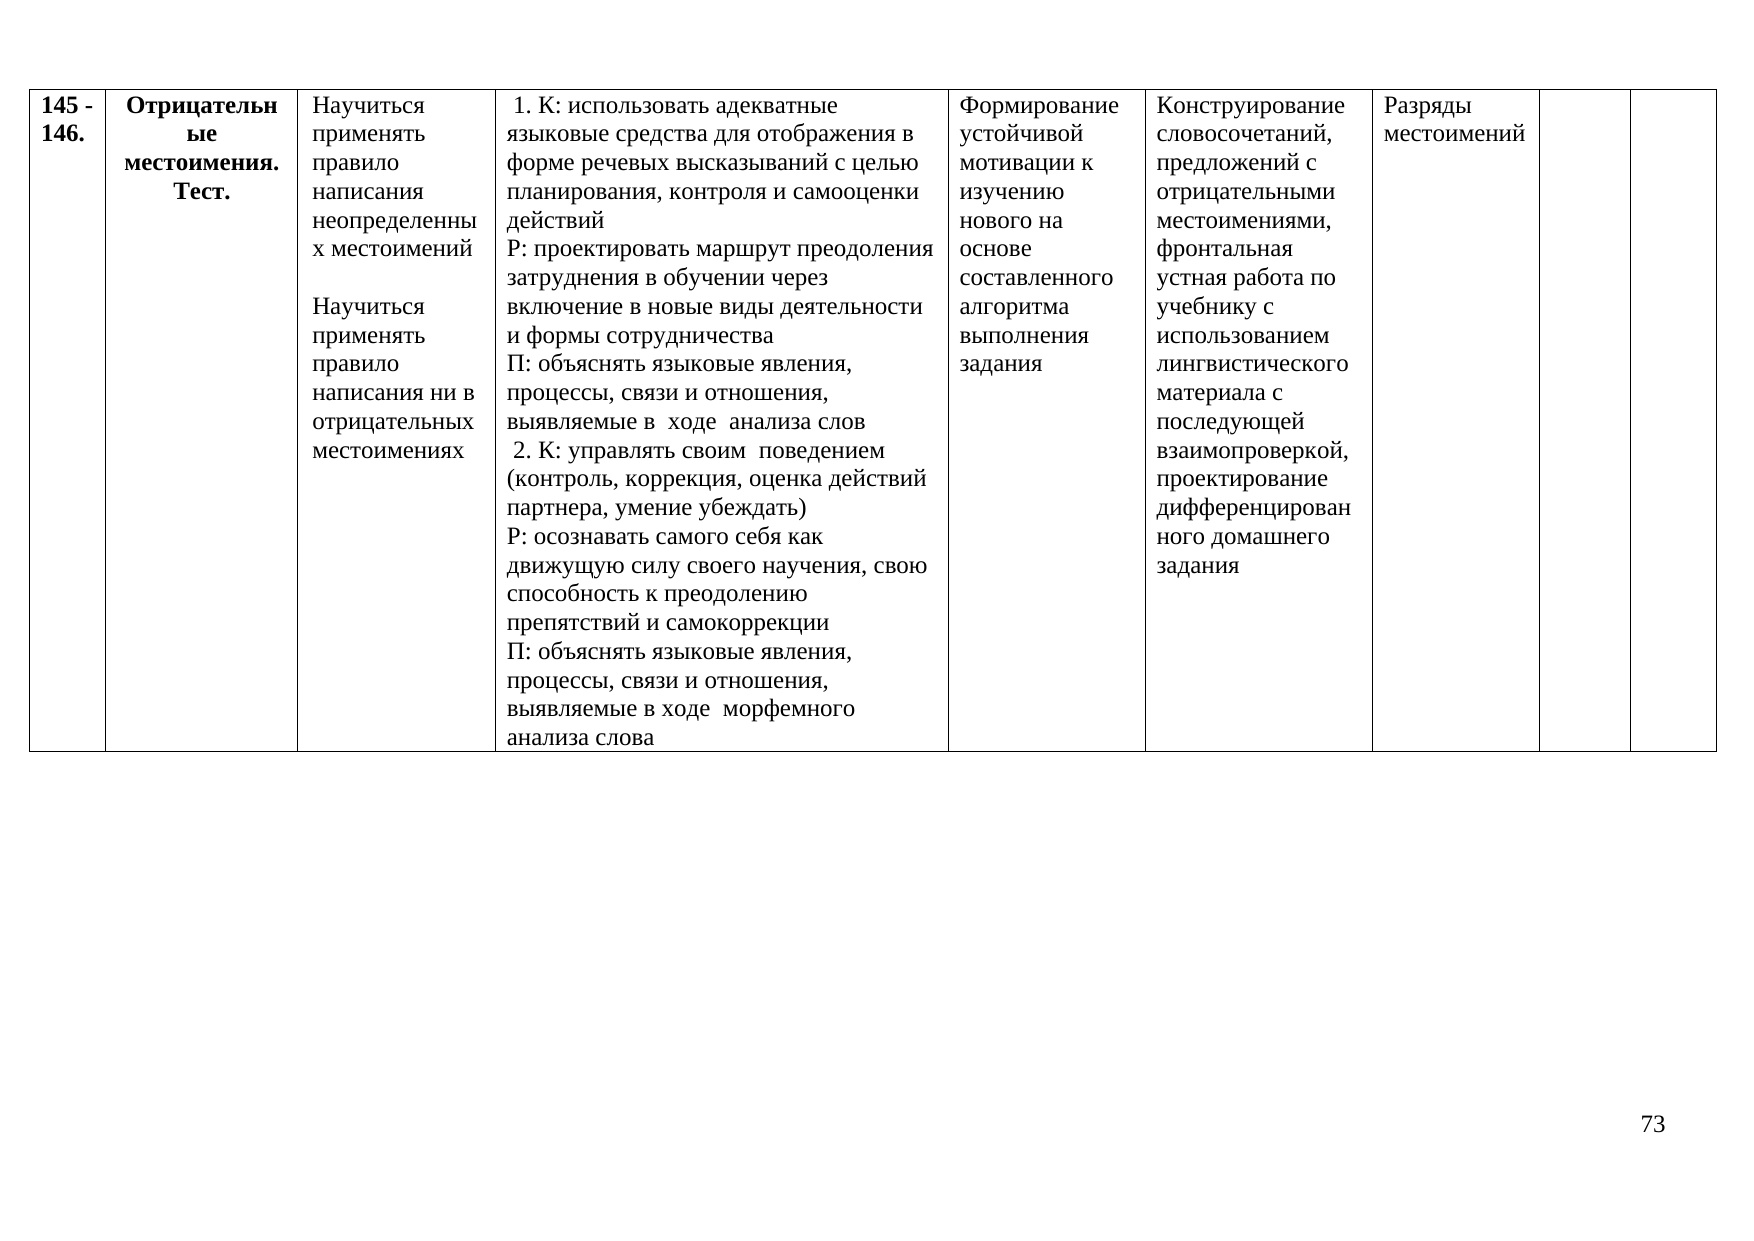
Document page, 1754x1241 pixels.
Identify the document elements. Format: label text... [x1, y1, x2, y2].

table_cell [1631, 90, 1716, 751]
table_cell 145 -146. [30, 90, 105, 751]
table_cell Конструирование словосочетаний, предложений с отрицательными местоимениями, фронтальная устная работа по учебнику с использованием лингвистического материала с последующей взаимопроверкой, проектирование дифференцированного домашнего задания [1146, 90, 1372, 751]
table_cell 1. К: использовать адекватные языковые средства для отображения в форме речевых высказываний с целью планирования, контроля и самооценки действий Р: проектировать маршрут преодоления затруднения в обучении через включение в новые виды деятельности и формы сотрудничества П: объяснять языковые явления, процессы, связи и отношения, выявляемые в ходе анализа слов 2. К: управлять своим поведением (контроль, коррекция, оценка действий партнера, умение убеждать) Р: осознавать самого себя как движущую силу своего научения, свою способность к преодолению препятствий и самокоррекции П: объяснять языковые явления, процессы, связи и отношения, выявляемые в ходе морфемного анализа слова [496, 90, 948, 751]
table_cell Отрицательные местоимения. Тест. [106, 90, 297, 751]
table_cell Формирование устойчивой мотивации к изучению нового на основе составленного алгоритма выполнения задания [949, 90, 1145, 751]
table_cell Научиться применять правило написания неопределенных местоимений Научиться применять правило написания ни в отрицательных местоимениях [298, 90, 495, 751]
table_cell [1540, 90, 1630, 751]
table_cell Разряды местоимений [1373, 90, 1539, 751]
